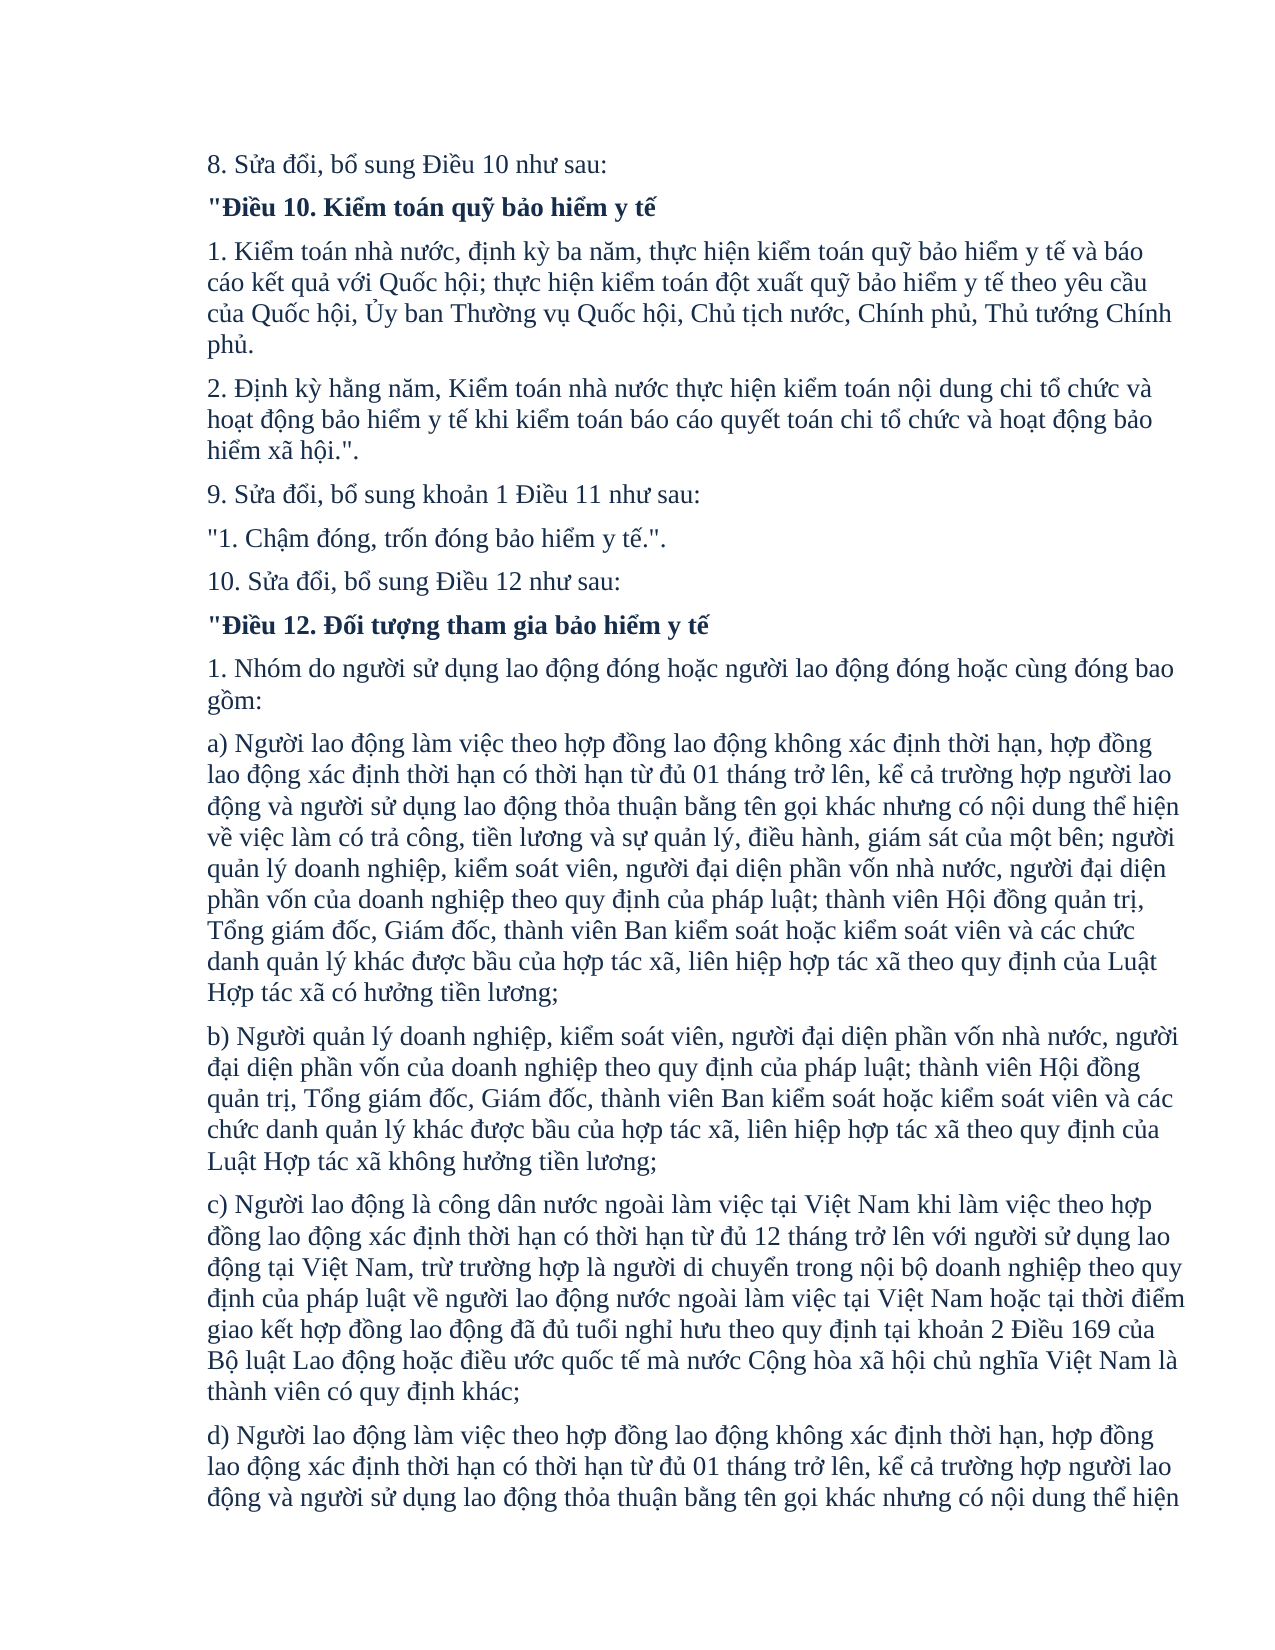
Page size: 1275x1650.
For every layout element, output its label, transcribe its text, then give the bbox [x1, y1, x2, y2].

text 8. Sửa đổi, bổ sung Điều 10 như sau: [207, 148, 1186, 179]
text 2. Định kỳ hằng năm, Kiểm toán nhà nước thực hiện kiểm toán nội dung chi tổ chức và hoạt động bảo hiểm y tế khi kiểm toán báo cáo quyết toán chi tổ chức và hoạt động bảo hiểm xã hội.". [207, 372, 1186, 466]
text 1. Nhóm do người sử dụng lao động đóng hoặc người lao động đóng hoặc cùng đóng bao gồm: [207, 653, 1186, 715]
text "1. Chậm đóng, trốn đóng bảo hiểm y tế.". [207, 522, 1186, 553]
text "Điều 10. Kiểm toán quỹ bảo hiểm y tế [207, 191, 1186, 222]
text 9. Sửa đổi, bổ sung khoản 1 Điều 11 như sau: [207, 478, 1186, 509]
text 1. Kiểm toán nhà nước, định kỳ ba năm, thực hiện kiểm toán quỹ bảo hiểm y tế và báo cáo kết quả với Quốc hội; thực hiện kiểm toán đột xuất quỹ bảo hiểm y tế theo yêu cầu của Quốc hội, Ủy ban Thường vụ Quốc hội, Chủ tịch nước, Chính phủ, Thủ tướng Chính phủ. [207, 235, 1186, 359]
text b) Người quản lý doanh nghiệp, kiểm soát viên, người đại diện phần vốn nhà nước, người đại diện phần vốn của doanh nghiệp theo quy định của pháp luật; thành viên Hội đồng quản trị, Tổng giám đốc, Giám đốc, thành viên Ban kiểm soát hoặc kiểm soát viên và các chức danh quản lý khác được bầu của hợp tác xã, liên hiệp hợp tác xã theo quy định của Luật Hợp tác xã không hưởng tiền lương; [207, 1020, 1186, 1176]
text c) Người lao động là công dân nước ngoài làm việc tại Việt Nam khi làm việc theo hợp đồng lao động xác định thời hạn có thời hạn từ đủ 12 tháng trở lên với người sử dụng lao động tại Việt Nam, trừ trường hợp là người di chuyển trong nội bộ doanh nghiệp theo quy định của pháp luật về người lao động nước ngoài làm việc tại Việt Nam hoặc tại thời điểm giao kết hợp đồng lao động đã đủ tuổi nghỉ hưu theo quy định tại khoản 2 Điều 169 của Bộ luật Lao động hoặc điều ước quốc tế mà nước Cộng hòa xã hội chủ nghĩa Việt Nam là thành viên có quy định khác; [207, 1188, 1186, 1406]
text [207, 1419, 1186, 1512]
text a) Người lao động làm việc theo hợp đồng lao động không xác định thời hạn, hợp đồng lao động xác định thời hạn có thời hạn từ đủ 01 tháng trở lên, kể cả trường hợp người lao động và người sử dụng lao động thỏa thuận bằng tên gọi khác nhưng có nội dung thể hiện về việc làm có trả công, tiền lương và sự quản lý, điều hành, giám sát của một bên; người quản lý doanh nghiệp, kiểm soát viên, người đại diện phần vốn nhà nước, người đại diện phần vốn của doanh nghiệp theo quy định của pháp luật; thành viên Hội đồng quản trị, Tổng giám đốc, Giám đốc, thành viên Ban kiểm soát hoặc kiểm soát viên và các chức danh quản lý khác được bầu của hợp tác xã, liên hiệp hợp tác xã theo quy định của Luật Hợp tác xã có hưởng tiền lương; [207, 727, 1186, 1008]
text 10. Sửa đổi, bổ sung Điều 12 như sau: [207, 565, 1186, 596]
text "Điều 12. Đối tượng tham gia bảo hiểm y tế [207, 609, 1186, 640]
